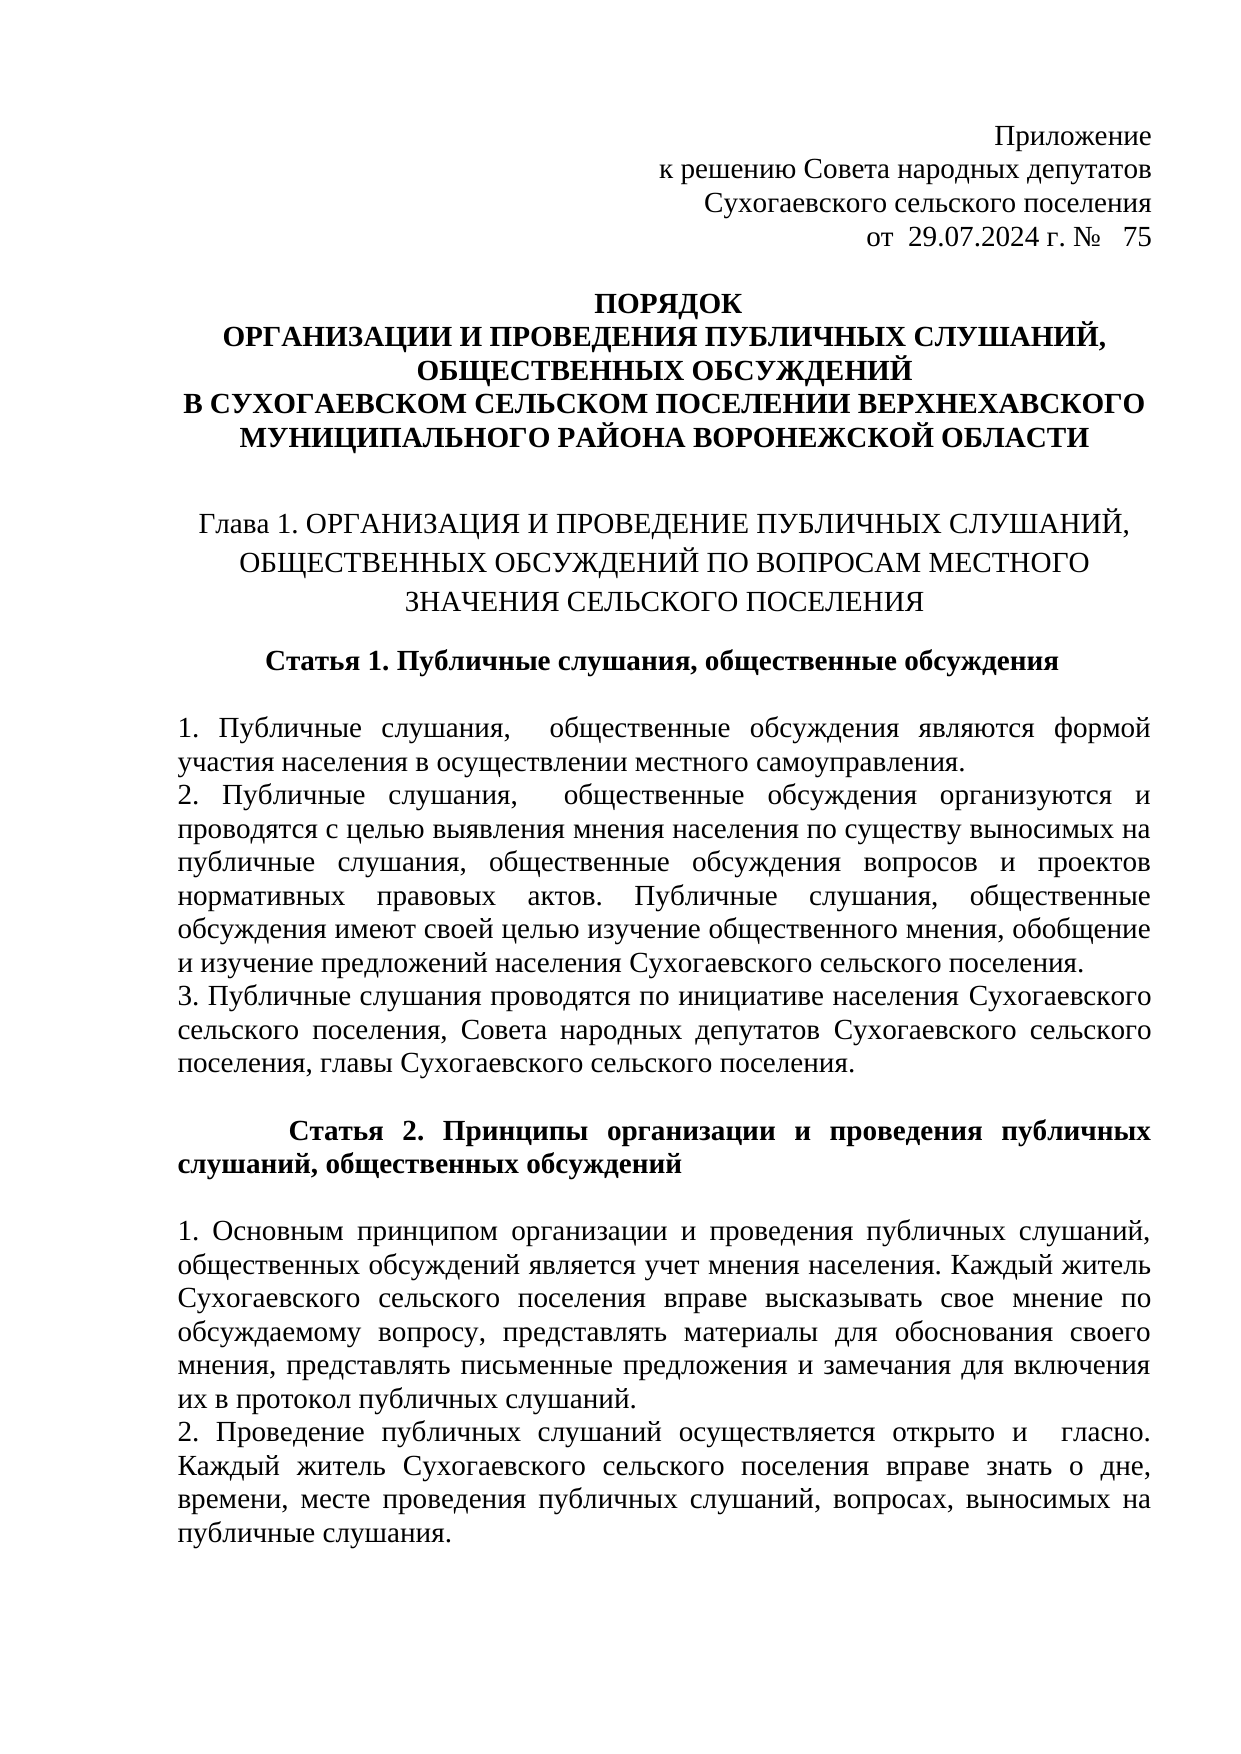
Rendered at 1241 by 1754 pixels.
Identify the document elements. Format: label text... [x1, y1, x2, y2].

text Приложение [177, 118, 1152, 152]
text 1. Публичные слушания, общественные обсуждения являются формой участия населения в осуществлении местного самоуправления. [177, 710, 1152, 777]
text Глава 1. ОРГАНИЗАЦИЯ И ПРОВЕДЕНИЕ ПУБЛИЧНЫХ СЛУШАНИЙ, ОБЩЕСТВЕННЫХ ОБСУЖДЕНИЙ ПО ВОПРОСАМ МЕСТНОГО ЗНАЧЕНИЯ СЕЛЬСКОГО ПОСЕЛЕНИЯ [177, 507, 1152, 617]
text В СУХОГАЕВСКОМ СЕЛЬСКОМ ПОСЕЛЕНИИ ВЕРХНЕХАВСКОГО МУНИЦИПАЛЬНОГО РАЙОНА ВОРОНЕЖСКОЙ ОБЛАСТИ [177, 386, 1152, 453]
text 1. Основным принципом организации и проведения публичных слушаний, общественных обсуждений является учет мнения населения. Каждый житель Сухогаевского сельского поселения вправе высказывать свое мнение по обсуждаемому вопросу, представлять материалы для обоснования своего мнения, представлять письменные предложения и замечания для включения их в протокол публичных слушаний. [177, 1213, 1152, 1414]
text от 29.07.2024 г. № 75 [177, 219, 1152, 252]
text 2. Проведение публичных слушаний осуществляется открыто и гласно. Каждый житель Сухогаевского сельского поселения вправе знать о дне, времени, месте проведения публичных слушаний, вопросах, выносимых на публичные слушания. [177, 1414, 1152, 1549]
text ПОРЯДОК [177, 286, 1152, 319]
text 2. Публичные слушания, общественные обсуждения организуются и проводятся с целью выявления мнения населения по существу выносимых на публичные слушания, общественные обсуждения вопросов и проектов нормативных правовых актов. Публичные слушания, общественные обсуждения имеют своей целью изучение общественного мнения, обобщение и изучение предложений населения Сухогаевского сельского поселения. [177, 777, 1152, 978]
text Статья 2. Принципы организации и проведения публичных слушаний, общественных обсуждений [177, 1113, 1152, 1180]
text 3. Публичные слушания проводятся по инициативе населения Сухогаевского сельского поселения, Совета народных депутатов Сухогаевского сельского поселения, главы Сухогаевского сельского поселения. [177, 978, 1152, 1079]
text Сухогаевского сельского поселения [177, 185, 1152, 219]
text Статья 1. Публичные слушания, общественные обсуждения [177, 643, 1152, 677]
text ОРГАНИЗАЦИИ И ПРОВЕДЕНИЯ ПУБЛИЧНЫХ СЛУШАНИЙ, ОБЩЕСТВЕННЫХ ОБСУЖДЕНИЙ [177, 319, 1152, 386]
text к решению Совета народных депутатов [177, 152, 1152, 185]
